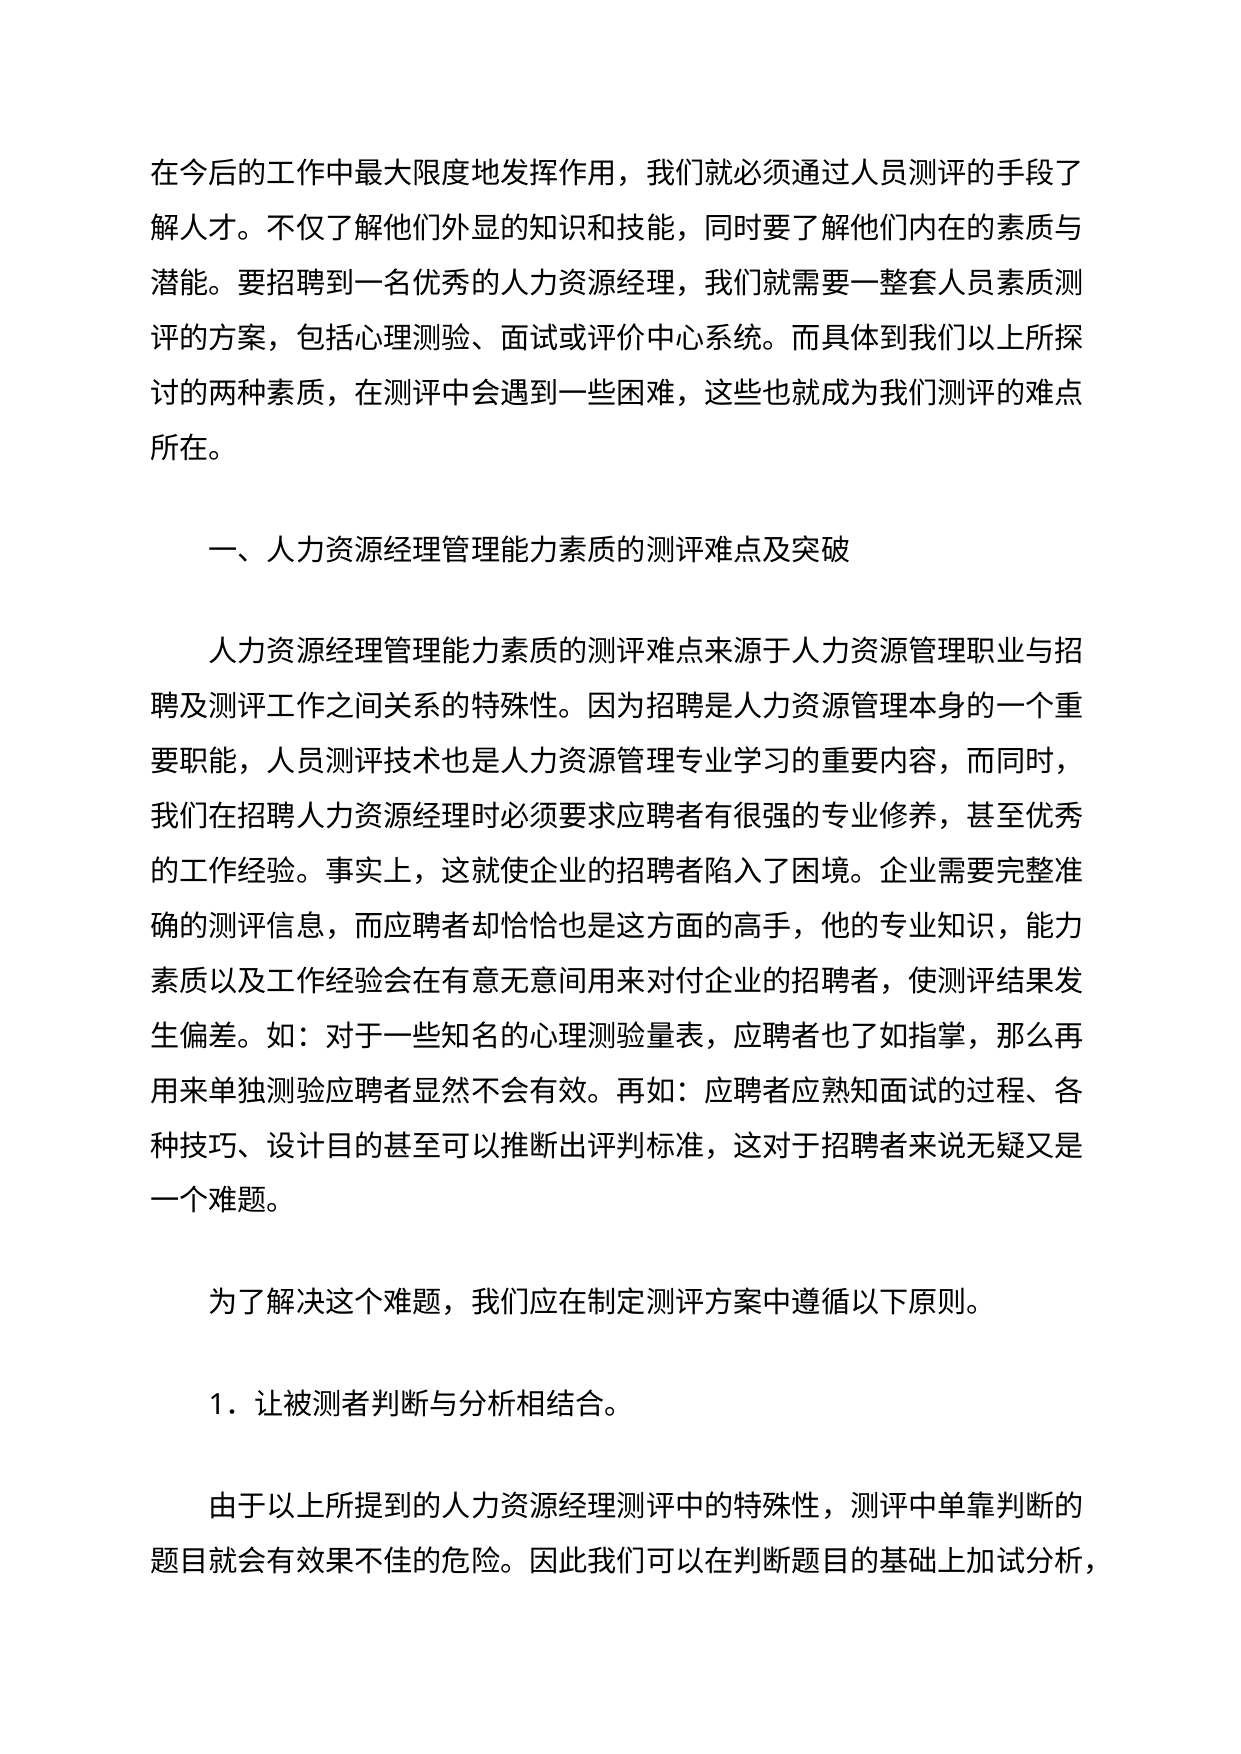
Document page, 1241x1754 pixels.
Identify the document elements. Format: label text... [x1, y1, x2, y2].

text 一、人力资源经理管理能力素质的测评难点及突破 [150, 526, 1090, 568]
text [150, 150, 1090, 467]
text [150, 1482, 1090, 1580]
text 人力资源经理管理能力素质的测评难点来源于人力资源管理职业与招聘及测评工作之间关系的特殊性。因为招聘是人力资源管理本身的一个重要职能，人员测评技术也是人力资源管理专业学习的重要内容，而同时，我们在招聘人力资源经理时必须要求应聘者有很强的专业修养，甚至优秀的工作经验。事实上，这就使企业的招聘者陷入了困境。企业需要完整准确的测评信息，而应聘者却恰恰也是这方面的高手，他的专业知识，能力素质以及工作经验会在有意无意间用来对付企业的招聘者，使测评结果发生偏差。如：对于一些知名的心理测验量表，应聘者也了如指掌，那么再用来单独测验应聘者显然不会有效。再如：应聘者应熟知面试的过程、各种技巧、设计目的甚至可以推断出评判标准，这对于招聘者来说无疑又是一个难题。 [150, 628, 1090, 1219]
text 为了解决这个难题，我们应在制定测评方案中遵循以下原则。 [150, 1279, 1090, 1321]
text 1．让被测者判断与分析相结合。 [150, 1381, 1090, 1423]
